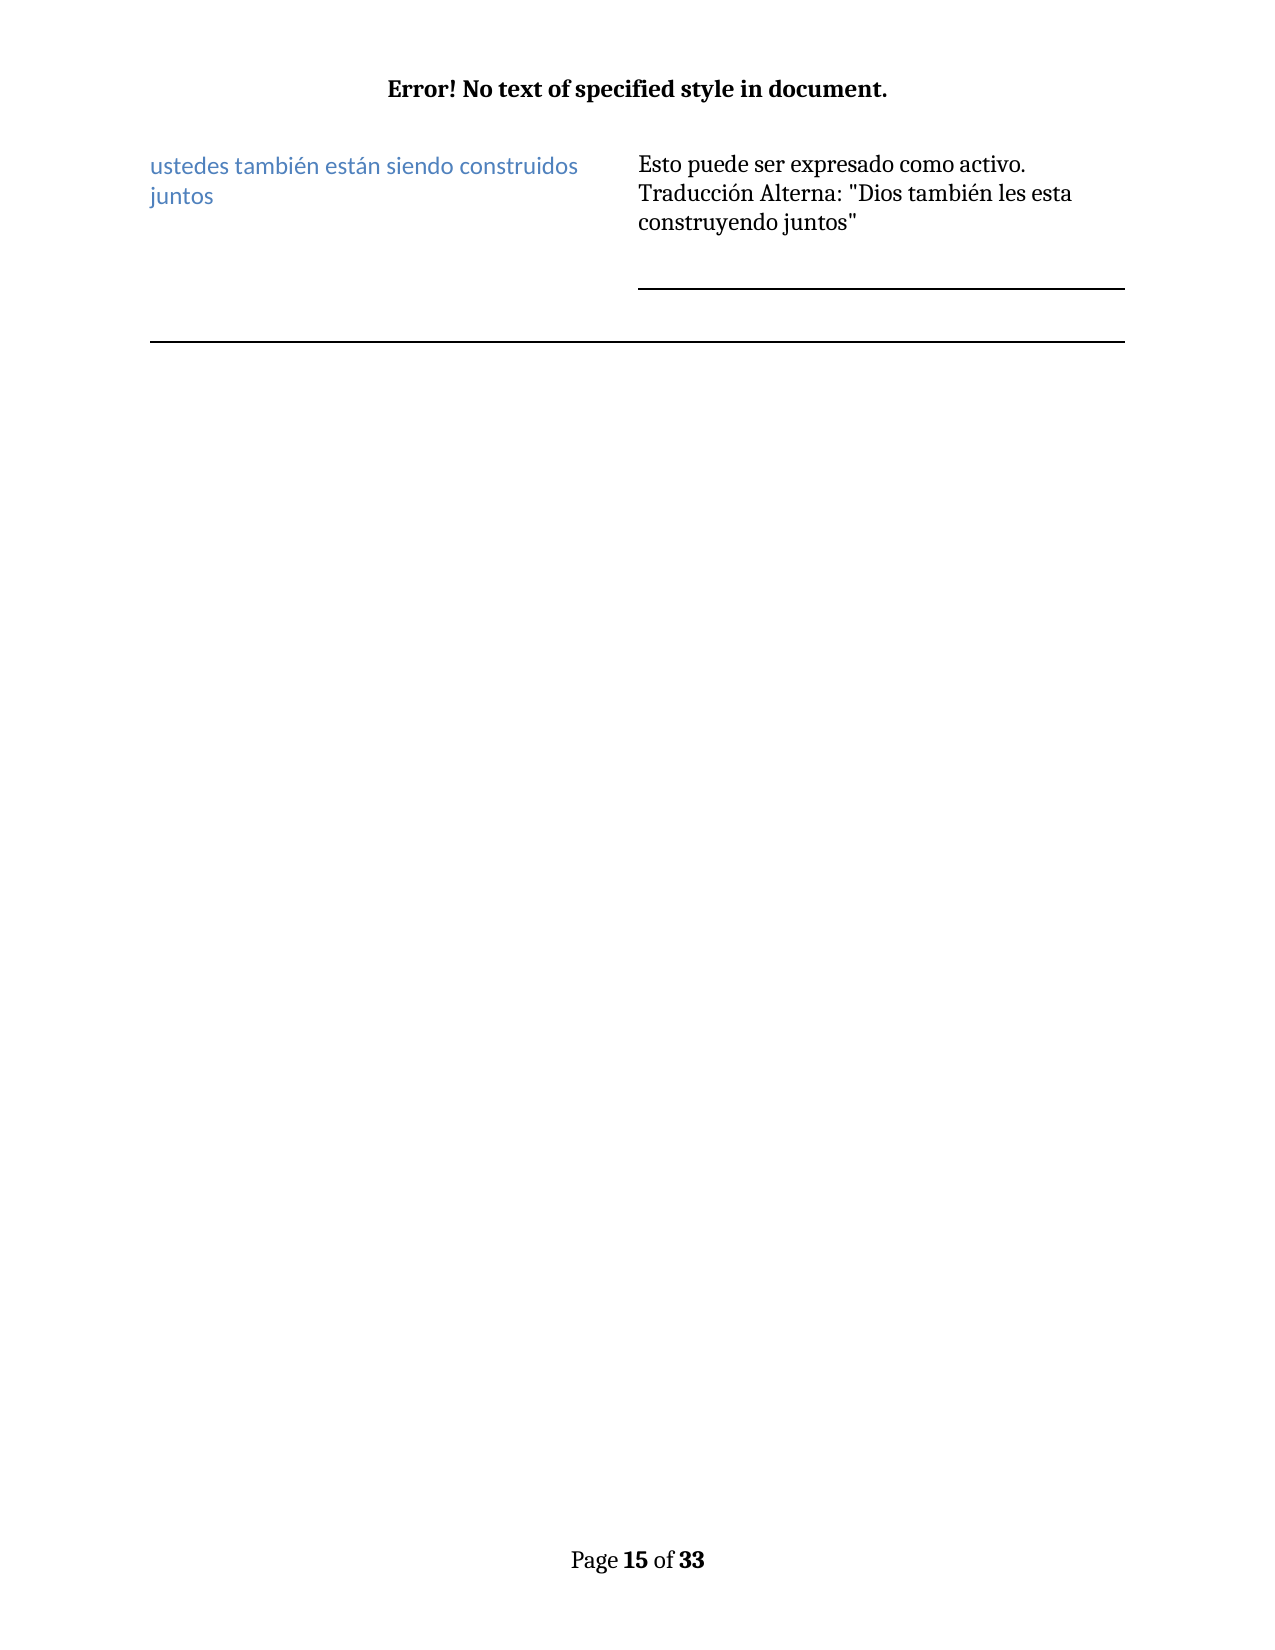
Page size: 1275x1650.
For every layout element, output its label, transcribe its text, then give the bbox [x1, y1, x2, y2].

subtitle ustedes también están siendo construidos juntos [150, 150, 637, 211]
text Esto puede ser expresado como activo. Traducción Alterna: "Dios también les esta construyendo juntos" [638, 150, 1125, 236]
